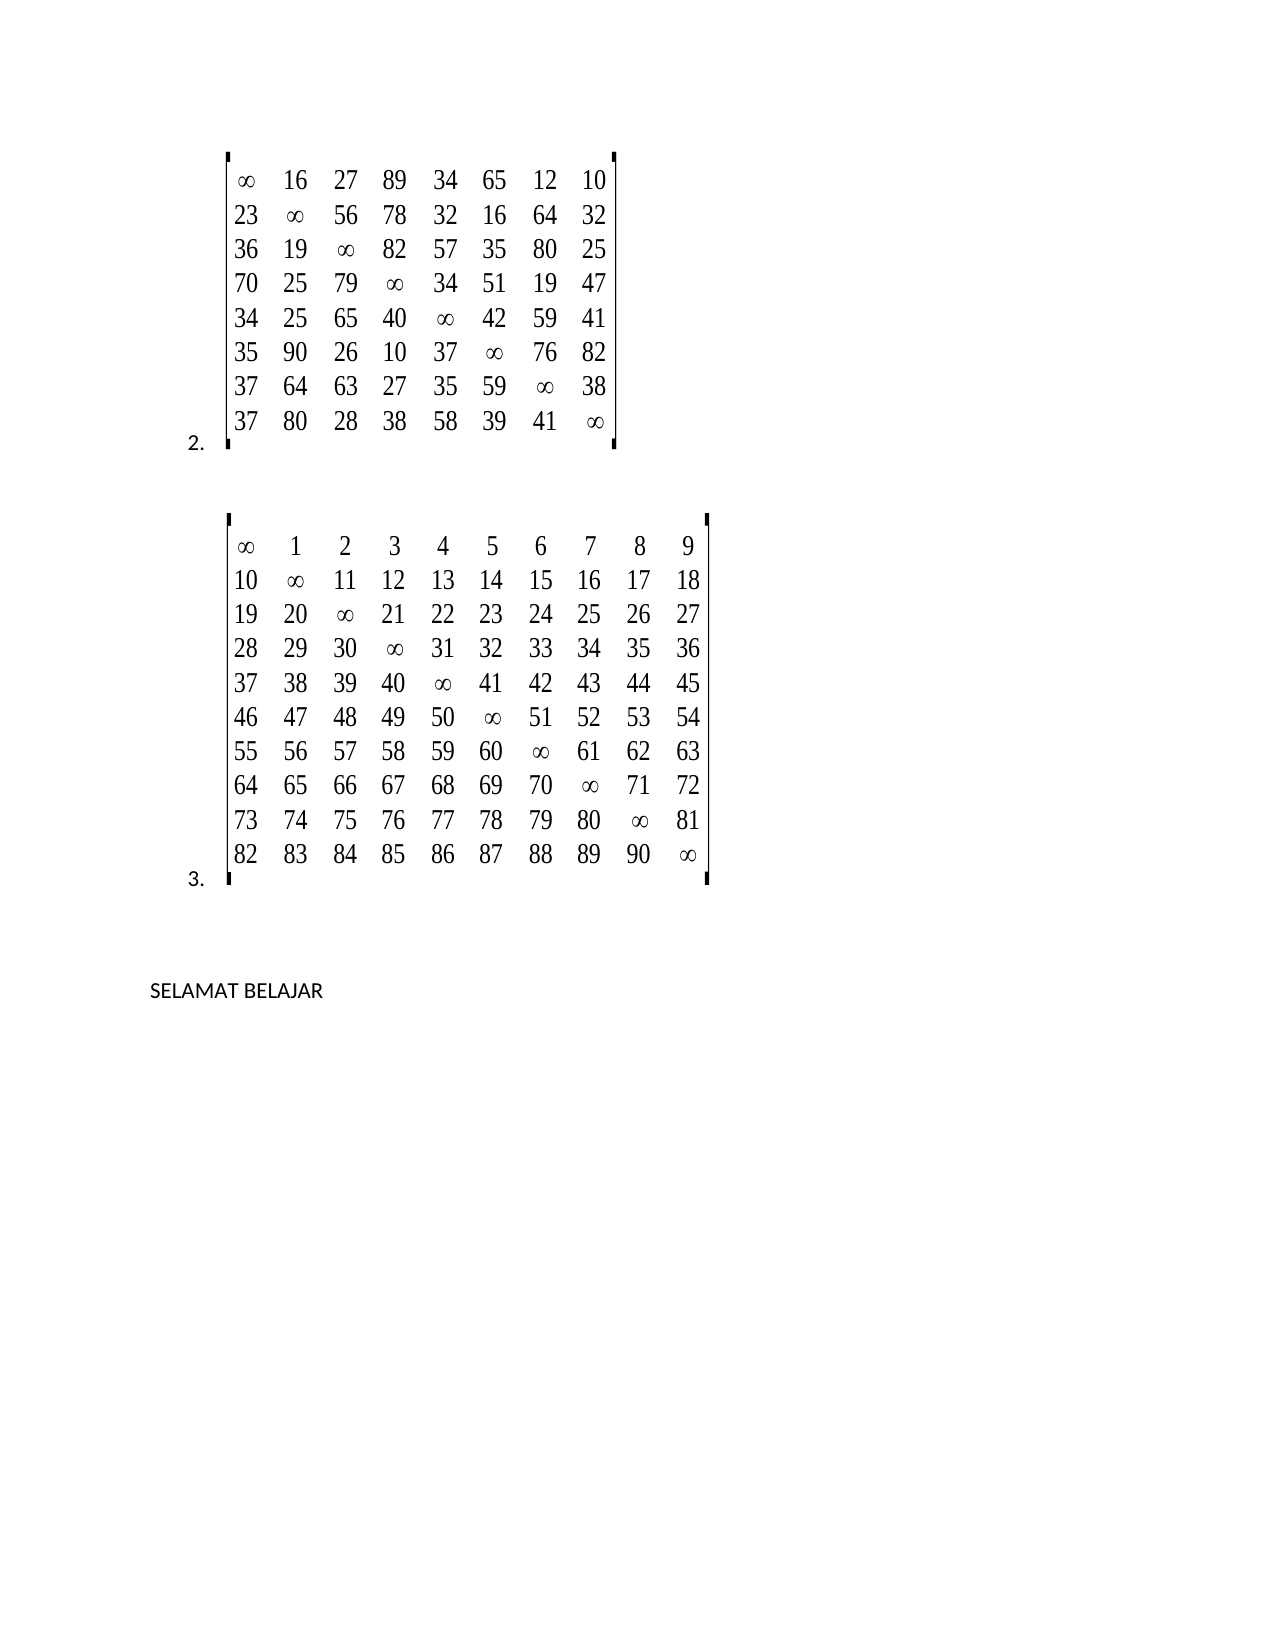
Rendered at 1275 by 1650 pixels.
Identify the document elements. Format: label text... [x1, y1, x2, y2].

text SELAMAT BELAJAR [150, 977, 1125, 1004]
